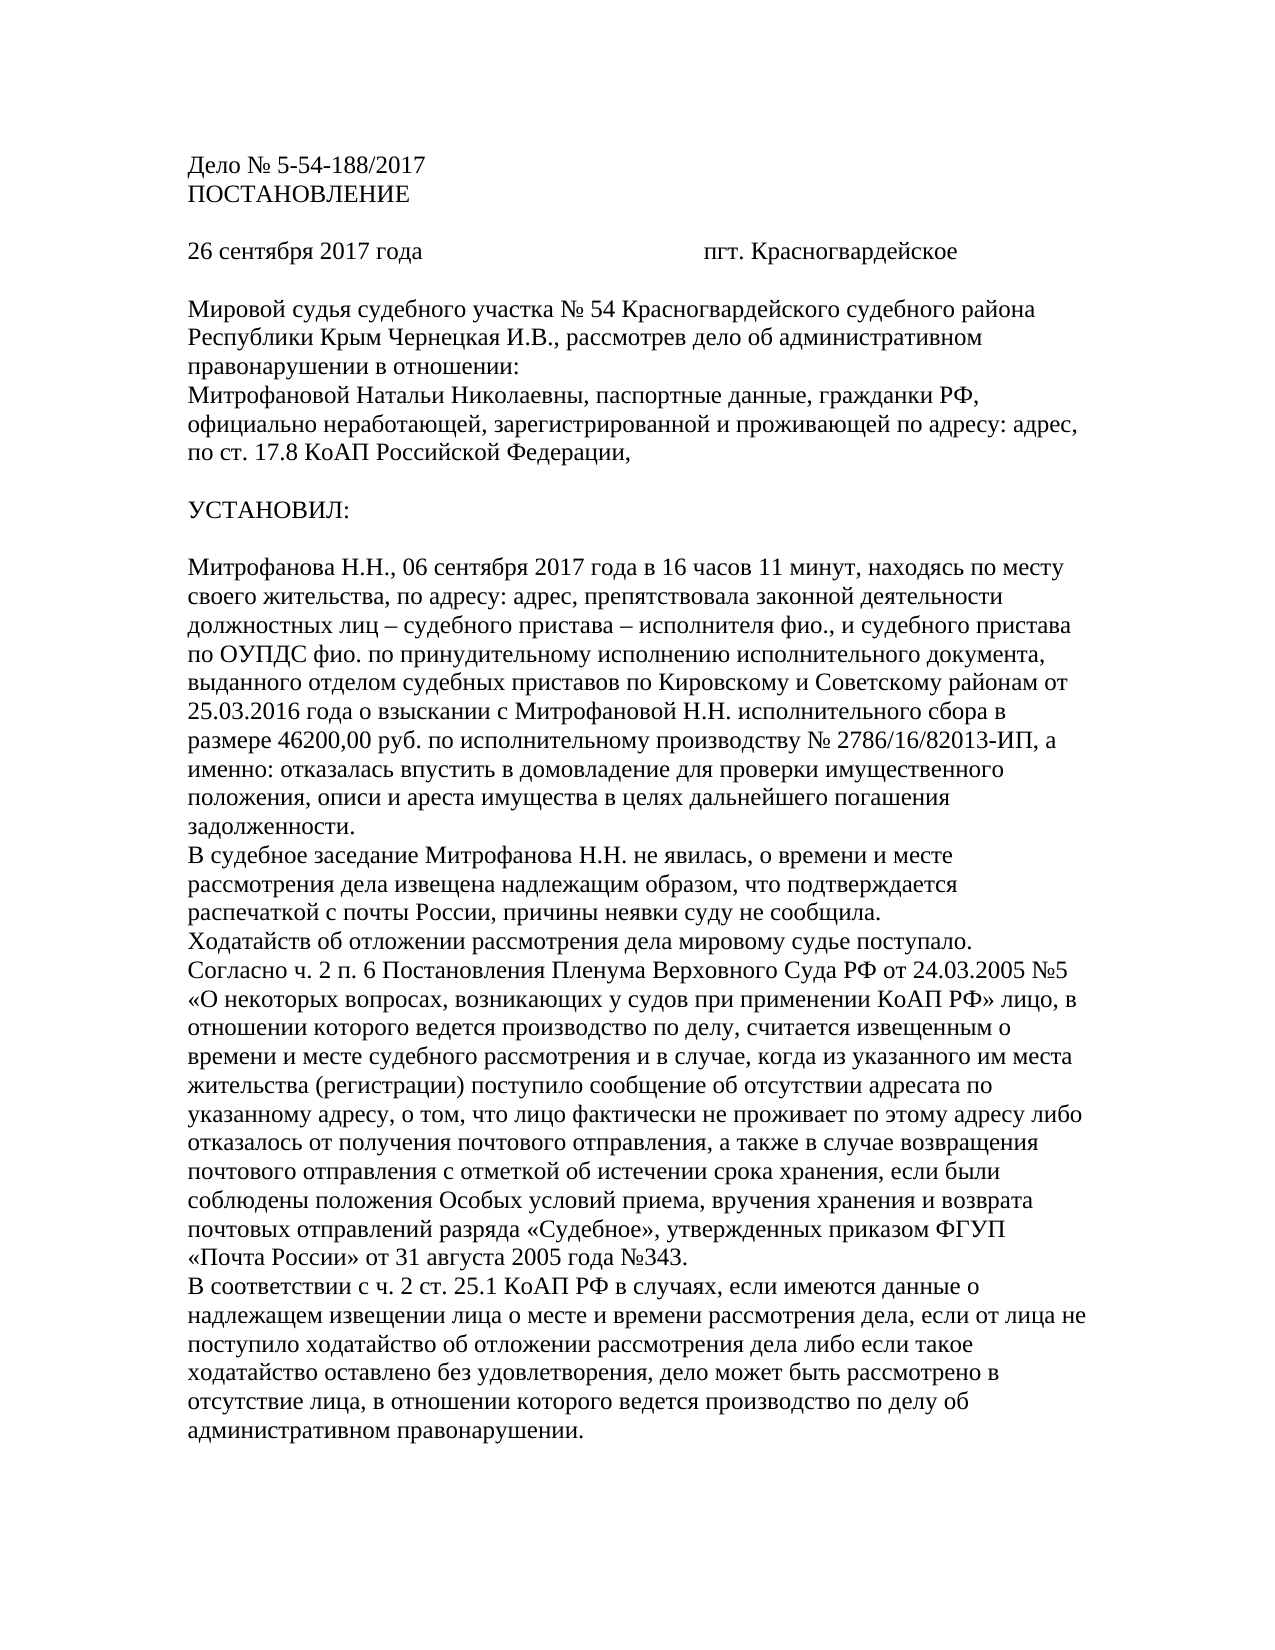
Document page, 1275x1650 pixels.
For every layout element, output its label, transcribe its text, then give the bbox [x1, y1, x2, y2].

text Мировой судья судебного участка № 54 Красногвардейского судебного района Республики Крым Чернецкая И.В., рассмотрев дело об административном правонарушении в отношении: [187, 294, 1087, 380]
text УСТАНОВИЛ: [187, 495, 1087, 524]
text В соответствии с ч. 2 ст. 25.1 КоАП РФ в случаях, если имеются данные о надлежащем извещении лица о месте и времени рассмотрения дела, если от лица не поступило ходатайство об отложении рассмотрения дела либо если такое ходатайство оставлено без удовлетворения, дело может быть рассмотрено в отсутствие лица, в отношении которого ведется производство по делу об административном правонарушении. [187, 1271, 1087, 1444]
text Ходатайств об отложении рассмотрения дела мировому судье поступало. [187, 926, 1087, 955]
text Дело № 5-54-188/2017 [187, 150, 1087, 179]
text Митрофановой Натальи Николаевны, паспортные данные, гражданки РФ, официально неработающей, зарегистрированной и проживающей по адресу: адрес, по ст. 17.8 КоАП Российской Федерации, [187, 380, 1087, 466]
text 26 сентября 2017 года пгт. Красногвардейское [187, 236, 1087, 265]
text Согласно ч. 2 п. 6 Постановления Пленума Верховного Суда РФ от 24.03.2005 №5 «О некоторых вопросах, возникающих у судов при применении КоАП РФ» лицо, в отношении которого ведется производство по делу, считается извещенным о времени и месте судебного рассмотрения и в случае, когда из указанного им места жительства (регистрации) поступило сообщение об отсутствии адресата по указанному адресу, о том, что лицо фактически не проживает по этому адресу либо отказалось от получения почтового отправления, а также в случае возвращения почтового отправления с отметкой об истечении срока хранения, если были соблюдены положения Особых условий приема, вручения хранения и возврата почтовых отправлений разряда «Судебное», утвержденных приказом ФГУП «Почта России» от 31 августа 2005 года №343. [187, 955, 1087, 1271]
text В судебное заседание Митрофанова Н.Н. не явилась, о времени и месте рассмотрения дела извещена надлежащим образом, что подтверждается распечаткой с почты России, причины неявки суду не сообщила. [187, 840, 1087, 926]
text Митрофанова Н.Н., 06 сентября 2017 года в 16 часов 11 минут, находясь по месту своего жительства, по адресу: адрес, препятствовала законной деятельности должностных лиц – судебного пристава – исполнителя фио., и судебного пристава по ОУПДС фио. по принудительному исполнению исполнительного документа, выданного отделом судебных приставов по Кировскому и Советскому районам от 25.03.2016 года о взыскании с Митрофановой Н.Н. исполнительного сбора в размере 46200,00 руб. по исполнительному производству № 2786/16/82013-ИП, а именно: отказалась впустить в домовладение для проверки имущественного положения, описи и ареста имущества в целях дальнейшего погашения задолженности. [187, 552, 1087, 840]
text ПОСТАНОВЛЕНИЕ [187, 179, 1087, 207]
